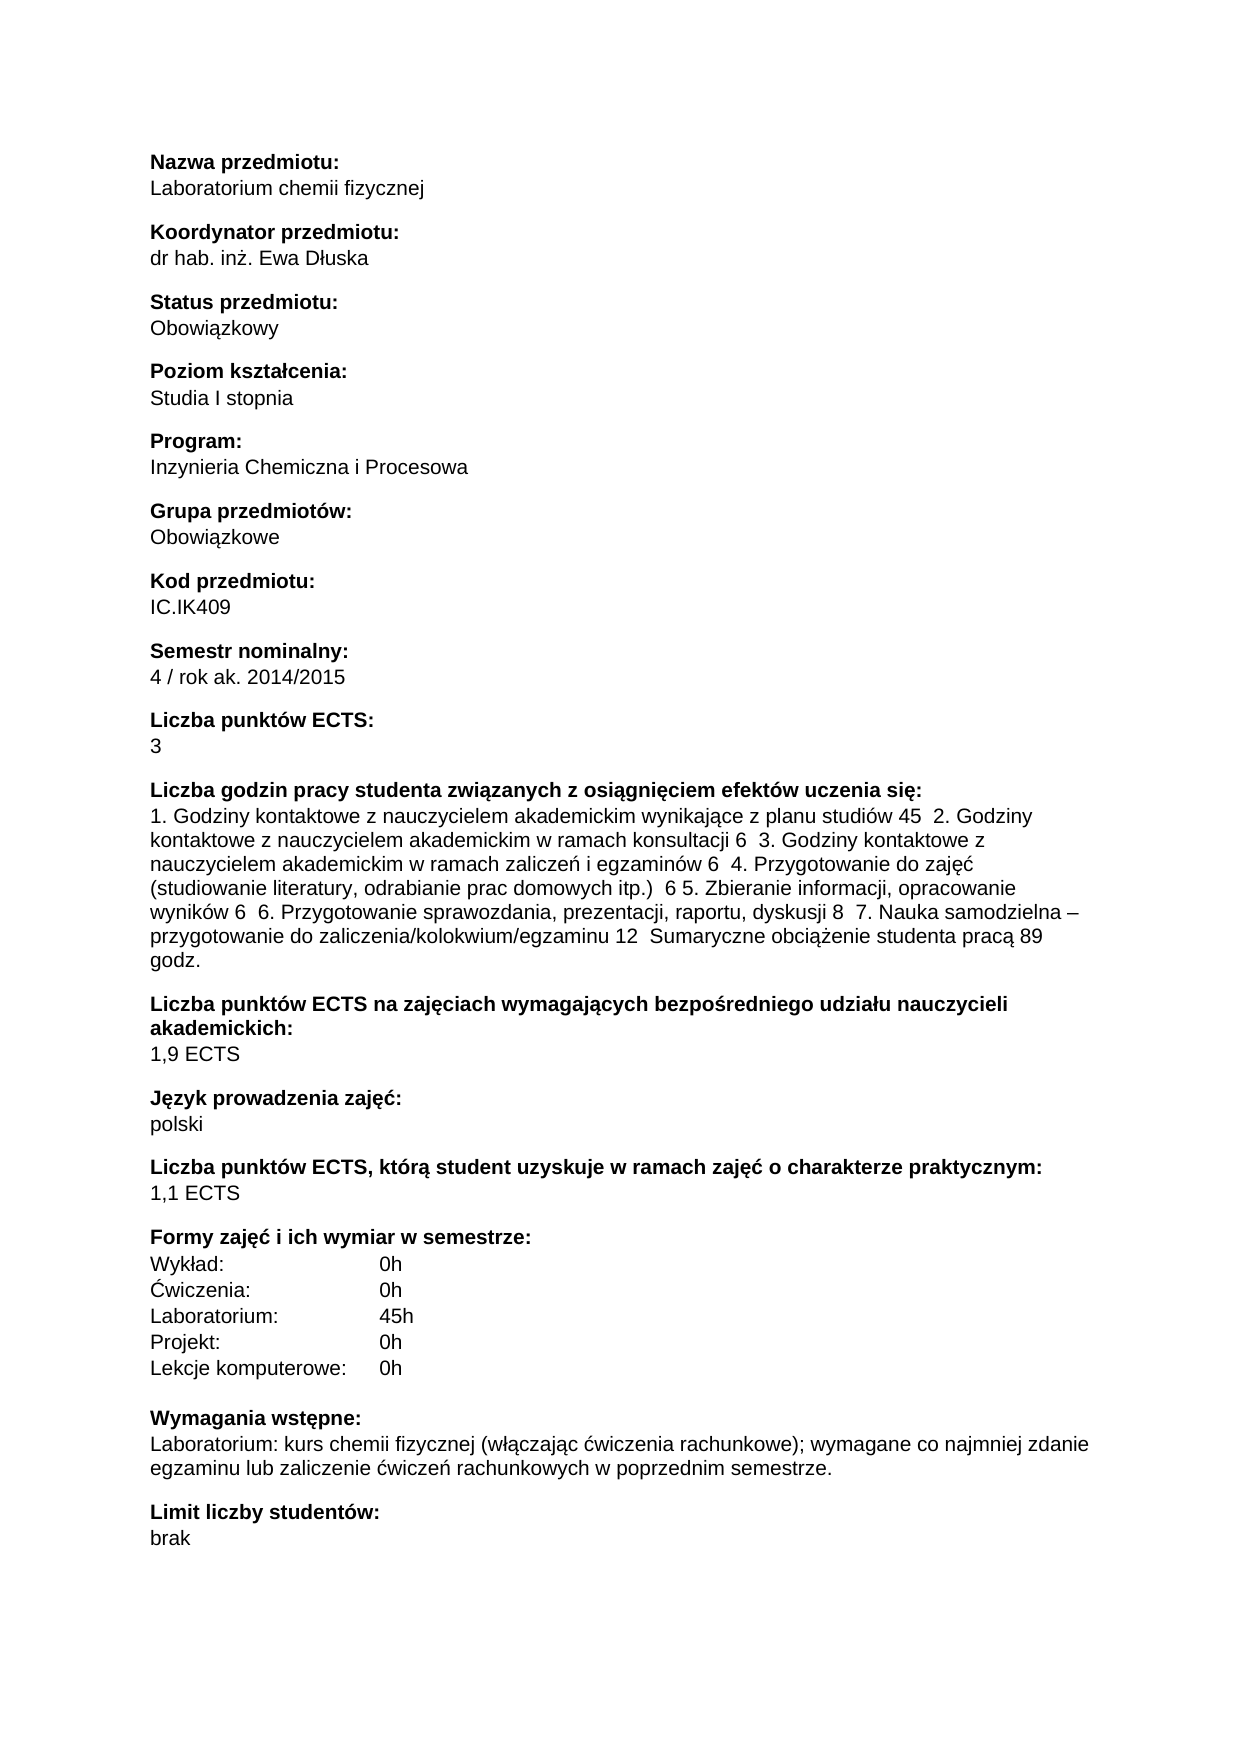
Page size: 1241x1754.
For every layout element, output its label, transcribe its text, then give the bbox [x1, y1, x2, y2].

text Liczba punktów ECTS na zajęciach wymagających bezpośredniego udziału nauczycieli akademickich: [150, 992, 1090, 1039]
table_cell Laboratorium: [140, 1304, 367, 1328]
text Liczba godzin pracy studenta związanych z osiągnięciem efektów uczenia się: [150, 778, 1090, 802]
text 1,1 ECTS [150, 1181, 1090, 1205]
text Liczba punktów ECTS: [150, 708, 1090, 732]
text Status przedmiotu: [150, 289, 1090, 313]
text Koordynator przedmiotu: [150, 220, 1090, 244]
table_cell 0h [369, 1354, 597, 1380]
table_cell Ćwiczenia: [140, 1278, 367, 1302]
text Nazwa przedmiotu: [150, 150, 1090, 174]
text Liczba punktów ECTS, którą student uzyskuje w ramach zajęć o charakterze praktycznym: [150, 1155, 1090, 1179]
text dr hab. inż. Ewa Dłuska [150, 246, 1090, 270]
text Grupa przedmiotów: [150, 499, 1090, 523]
table_header Wykład: [140, 1252, 367, 1276]
text 1. Godziny kontaktowe z nauczycielem akademickim wynikające z planu studiów 45 2. Godziny kontaktowe z nauczycielem akademickim w ramach konsultacji 6 3. Godziny kontaktowe z nauczycielem akademickim w ramach zaliczeń i egzaminów 6 4. Przygotowanie do zajęć (studiowanie literatury, odrabianie prac domowych itp.) 6 5. Zbieranie informacji, opracowanie wyników 6 6. Przygotowanie sprawozdania, prezentacji, raportu, dyskusji 8 7. Nauka samodzielna – przygotowanie do zaliczenia/kolokwium/egzaminu 12 Sumaryczne obciążenie studenta pracą 89 godz. [150, 804, 1090, 972]
text Obowiązkowy [150, 316, 1090, 339]
text Laboratorium: kurs chemii fizycznej (włączając ćwiczenia rachunkowe); wymagane co najmniej zdanie egzaminu lub zaliczenie ćwiczeń rachunkowych w poprzednim semestrze. [150, 1432, 1090, 1480]
table_cell Lekcje komputerowe: [140, 1356, 367, 1380]
text polski [150, 1111, 1090, 1135]
text Inzynieria Chemiczna i Procesowa [150, 455, 1090, 479]
text Poziom kształcenia: [150, 359, 1090, 383]
text brak [150, 1526, 1090, 1549]
text 3 [150, 734, 1090, 758]
text Limit liczby studentów: [150, 1499, 1090, 1523]
text Formy zajęć i ich wymiar w semestrze: [150, 1225, 1090, 1249]
text Semestr nominalny: [150, 638, 1090, 662]
table_cell Projekt: [140, 1330, 367, 1354]
text IC.IK409 [150, 595, 1090, 619]
text Laboratorium chemii fizycznej [150, 176, 1090, 200]
text Wymagania wstępne: [150, 1406, 1090, 1430]
text Kod przedmiotu: [150, 569, 1090, 593]
text 1,9 ECTS [150, 1042, 1090, 1066]
text 4 / rok ak. 2014/2015 [150, 664, 1090, 688]
text Studia I stopnia [150, 385, 1090, 409]
table_header 0h [369, 1252, 597, 1276]
text Program: [150, 429, 1090, 453]
table_cell 0h [369, 1276, 597, 1302]
text Język prowadzenia zajęć: [150, 1085, 1090, 1109]
text Obowiązkowe [150, 525, 1090, 549]
table_cell 0h [369, 1328, 597, 1354]
table_cell 45h [369, 1302, 597, 1328]
